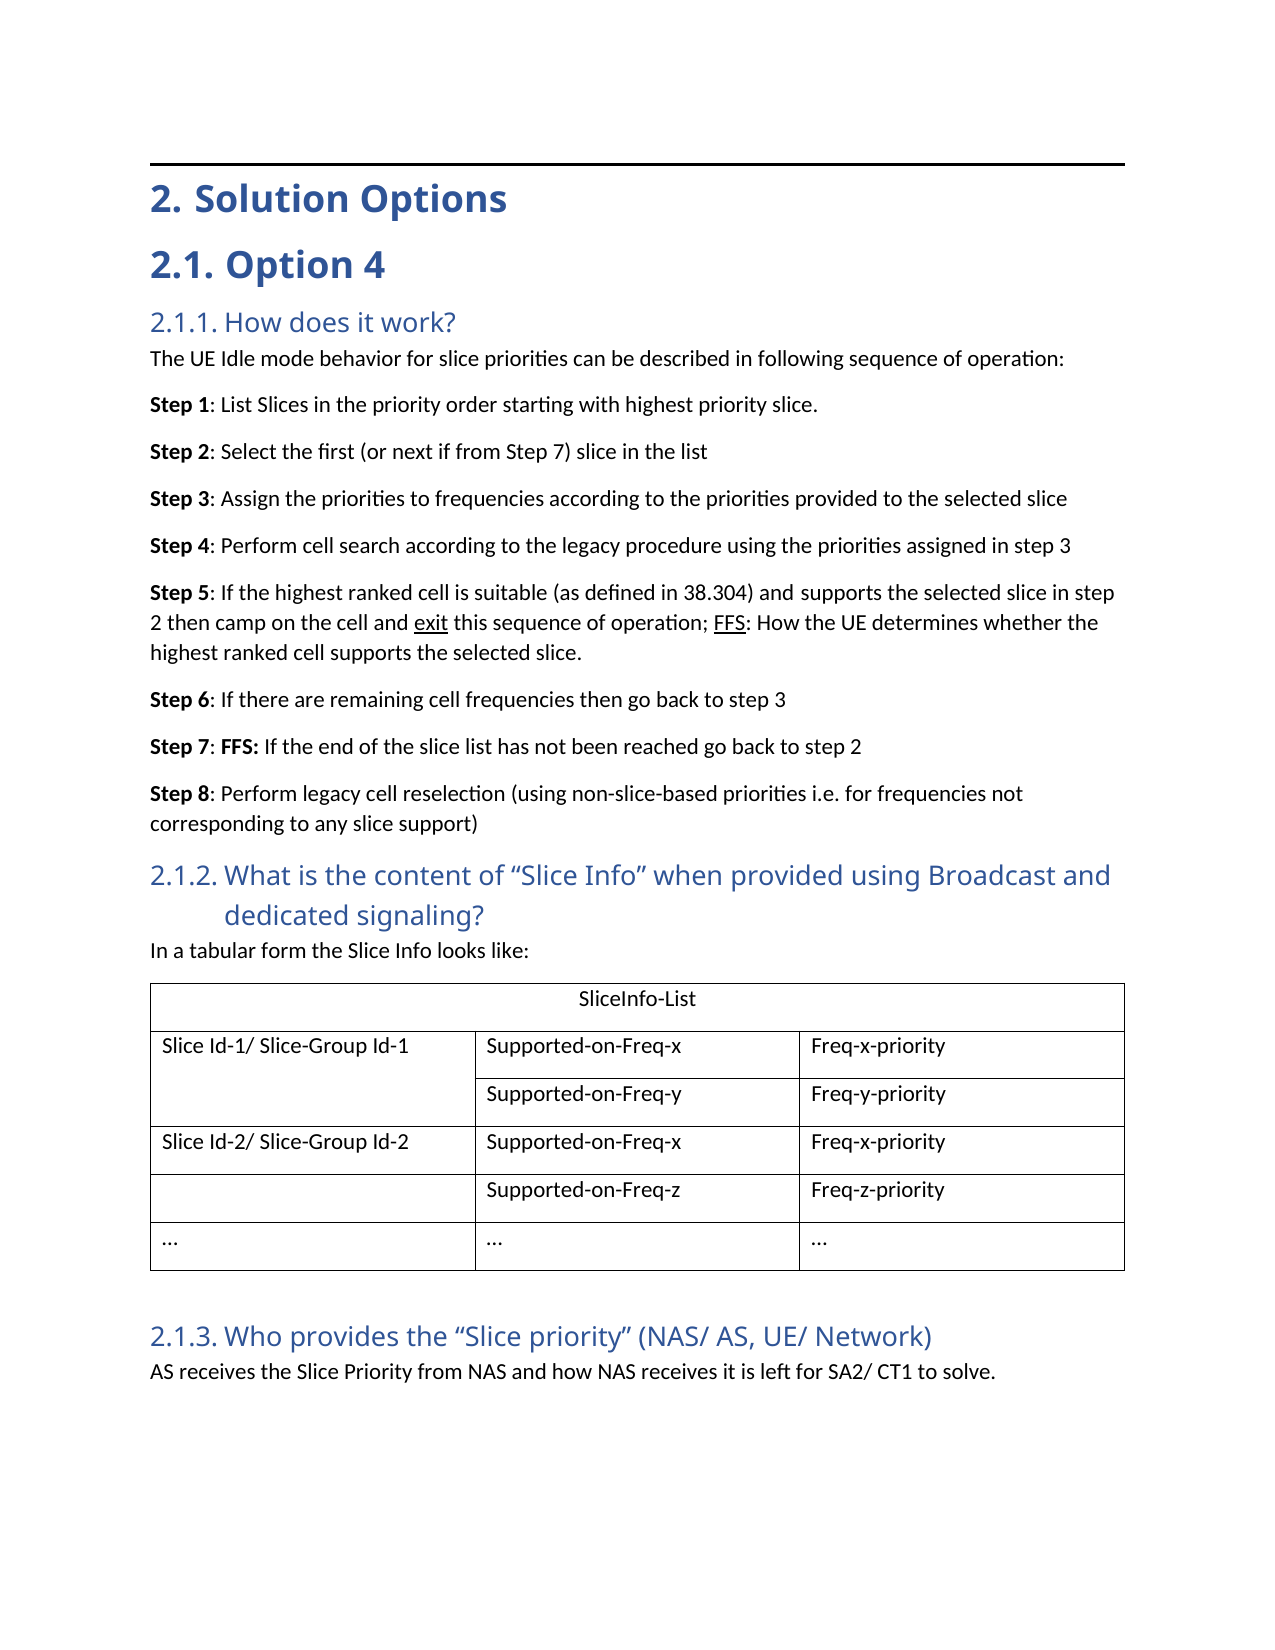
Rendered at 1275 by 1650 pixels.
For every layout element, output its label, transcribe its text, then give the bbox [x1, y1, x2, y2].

subtitle How does it work? [150, 304, 1125, 341]
table_cell … [800, 1223, 1124, 1269]
text Step 6: If there are remaining cell frequencies then go back to step 3 [150, 685, 1125, 713]
table_cell Supported-on-Freq-z [476, 1175, 799, 1222]
text Step 3: Assign the priorities to frequencies according to the priorities provided to the selected slice [150, 484, 1125, 512]
text Step 5: If the highest ranked cell is suitable (as defined in 38.304) and supports the selected slice in step 2 then camp on the cell and exit this sequence of operation; FFS: How the UE determines whether the highest ranked cell supports the selected slice. [150, 578, 1125, 667]
text Step 2: Select the first (or next if from Step 7) slice in the list [150, 437, 1125, 466]
text In a tabular form the Slice Info looks like: [150, 936, 1125, 964]
text The UE Idle mode behavior for slice priorities can be described in following sequence of operation: [150, 344, 1125, 372]
table_cell Supported-on-Freq-x [476, 1127, 799, 1174]
table_cell Slice Id-1/ Slice-Group Id-1 [151, 1032, 475, 1126]
text Step 1: List Slices in the priority order starting with highest priority slice. [150, 391, 1125, 419]
text Step 7: FFS: If the end of the slice list has not been reached go back to step 2 [150, 732, 1125, 760]
text Step 8: Perform legacy cell reselection (using non-slice-based priorities i.e. for frequencies not corresponding to any slice support) [150, 779, 1125, 837]
table_cell Freq-y-priority [800, 1079, 1124, 1126]
table_cell Freq-z-priority [800, 1175, 1124, 1222]
table_cell Supported-on-Freq-y [476, 1079, 799, 1126]
table_cell Slice Id-2/ Slice-Group Id-2 [151, 1127, 475, 1174]
table_cell Freq-x-priority [800, 1032, 1124, 1078]
table_cell [151, 1175, 475, 1222]
table_header SliceInfo-List [151, 984, 1124, 1031]
subtitle Option 4 [150, 228, 1125, 289]
table_cell … [151, 1223, 475, 1269]
subtitle Who provides the “Slice priority” (NAS/ AS, UE/ Network) [150, 1317, 1125, 1354]
table_cell Supported-on-Freq-x [476, 1032, 799, 1078]
table_cell … [476, 1223, 799, 1269]
text Step 4: Perform cell search according to the legacy procedure using the priorities assigned in step 3 [150, 531, 1125, 559]
table_cell Freq-x-priority [800, 1127, 1124, 1174]
subtitle Solution Options [150, 166, 1125, 223]
subtitle What is the content of “Slice Info” when provided using Broadcast and dedicated signaling? [150, 856, 1125, 933]
text AS receives the Slice Priority from NAS and how NAS receives it is left for SA2/ CT1 to solve. [150, 1357, 1125, 1385]
